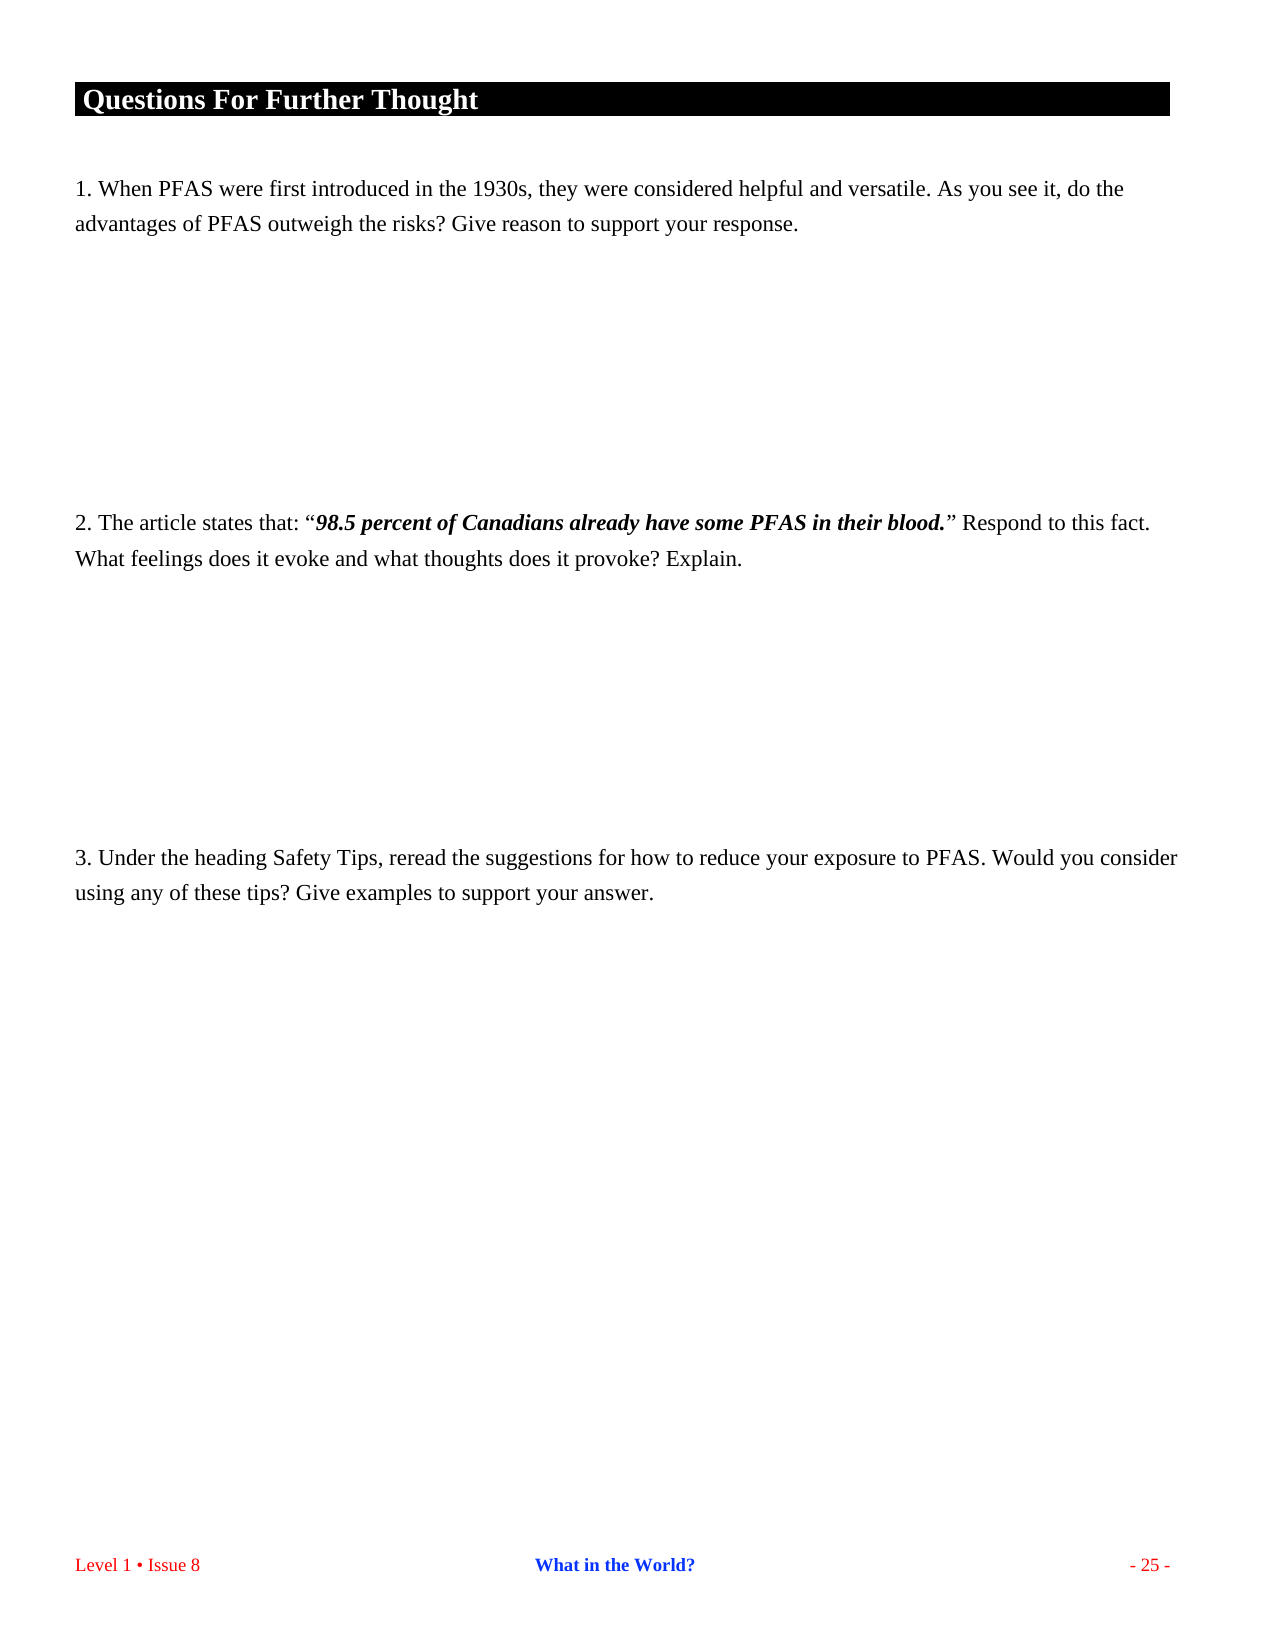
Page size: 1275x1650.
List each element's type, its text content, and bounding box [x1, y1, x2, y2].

text Questions For Further Thought [75, 82, 1170, 116]
text 3. Under the heading Safety Tips, reread the suggestions for how to reduce your exposure to PFAS. Would you consider using any of these tips? Give examples to support your answer. [75, 834, 1200, 905]
text 2. The article states that: “98.5 percent of Canadians already have some PFAS in their blood.” Respond to this fact. What feelings does it evoke and what thoughts does it provoke? Explain. [75, 500, 1200, 571]
text 1. When PFAS were first introduced in the 1930s, they were considered helpful and versatile. As you see it, do the advantages of PFAS outweigh the risks? Give reason to support your response. [75, 166, 1200, 237]
